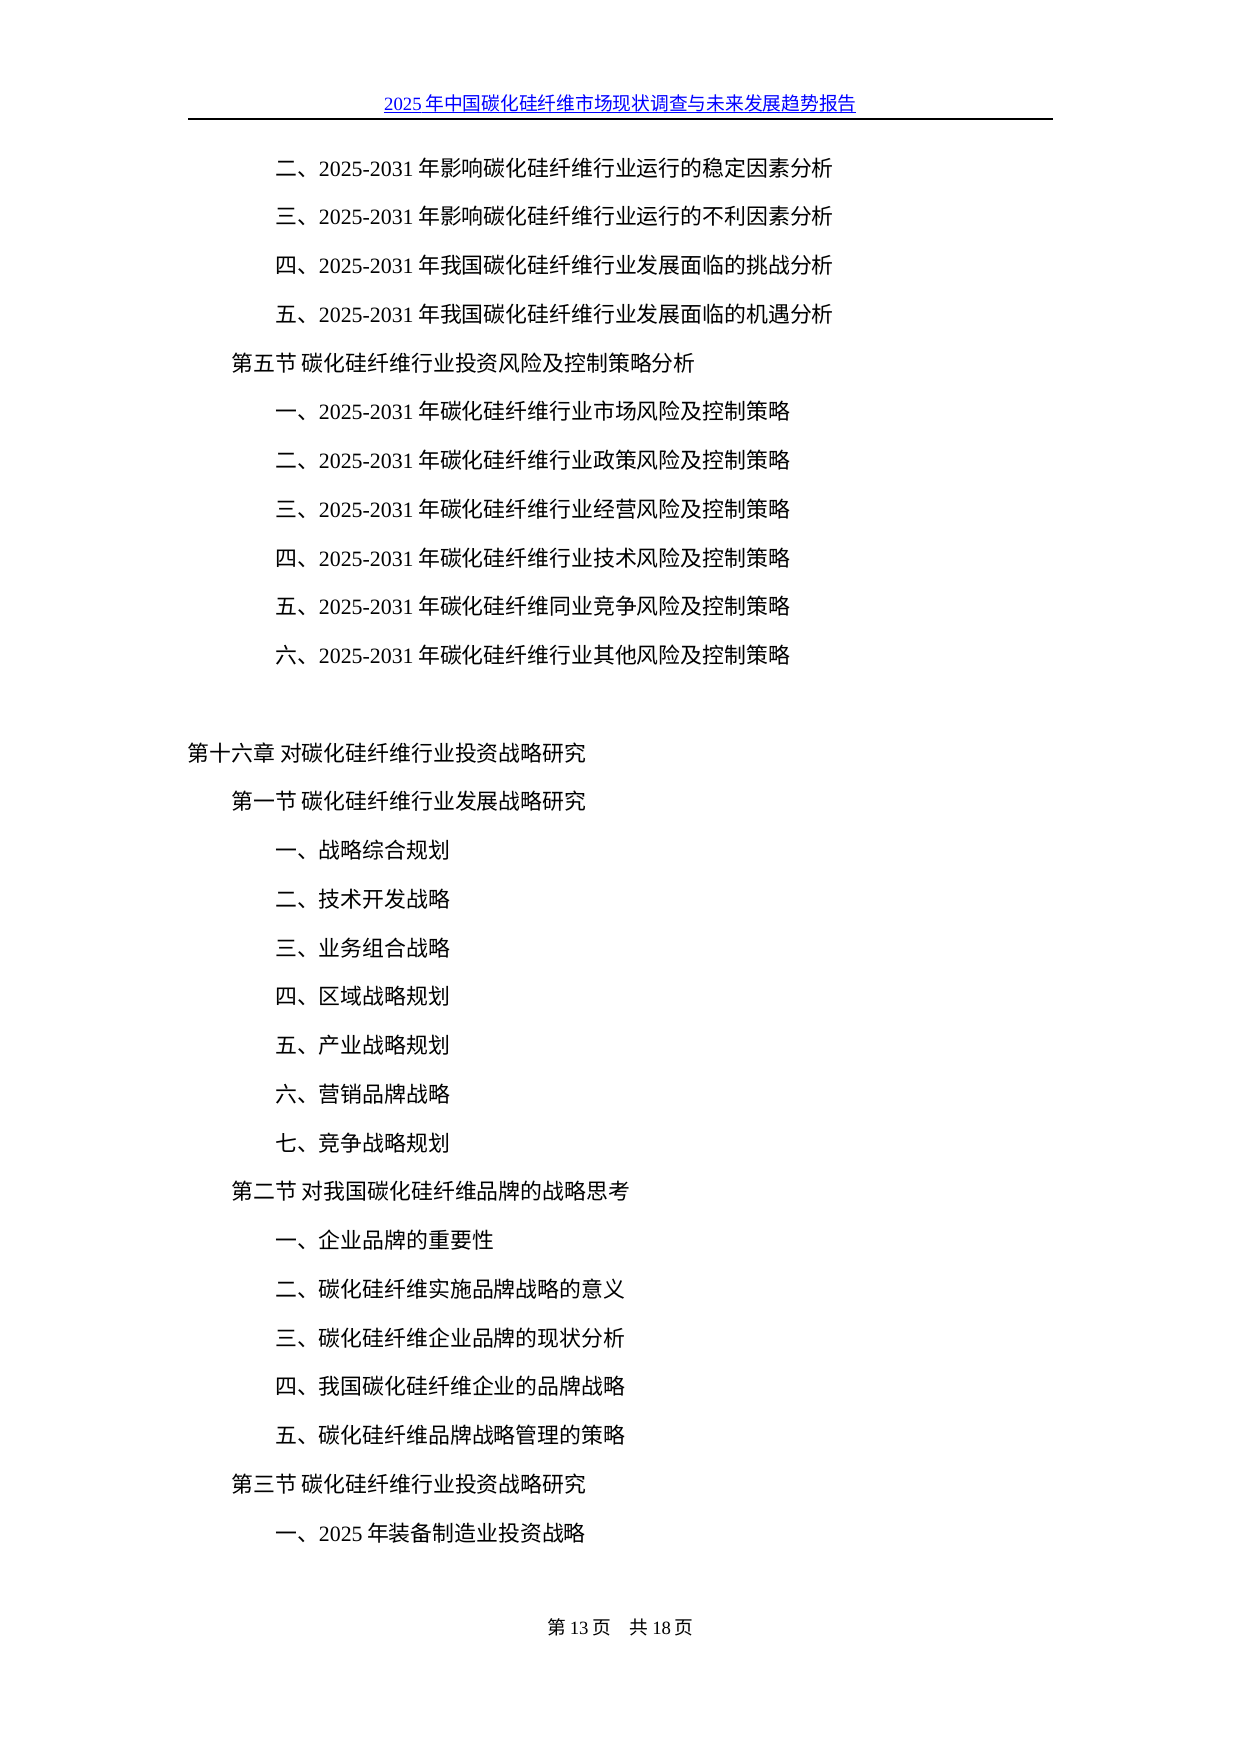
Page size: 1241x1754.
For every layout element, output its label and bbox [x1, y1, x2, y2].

text [187, 150, 1053, 1548]
